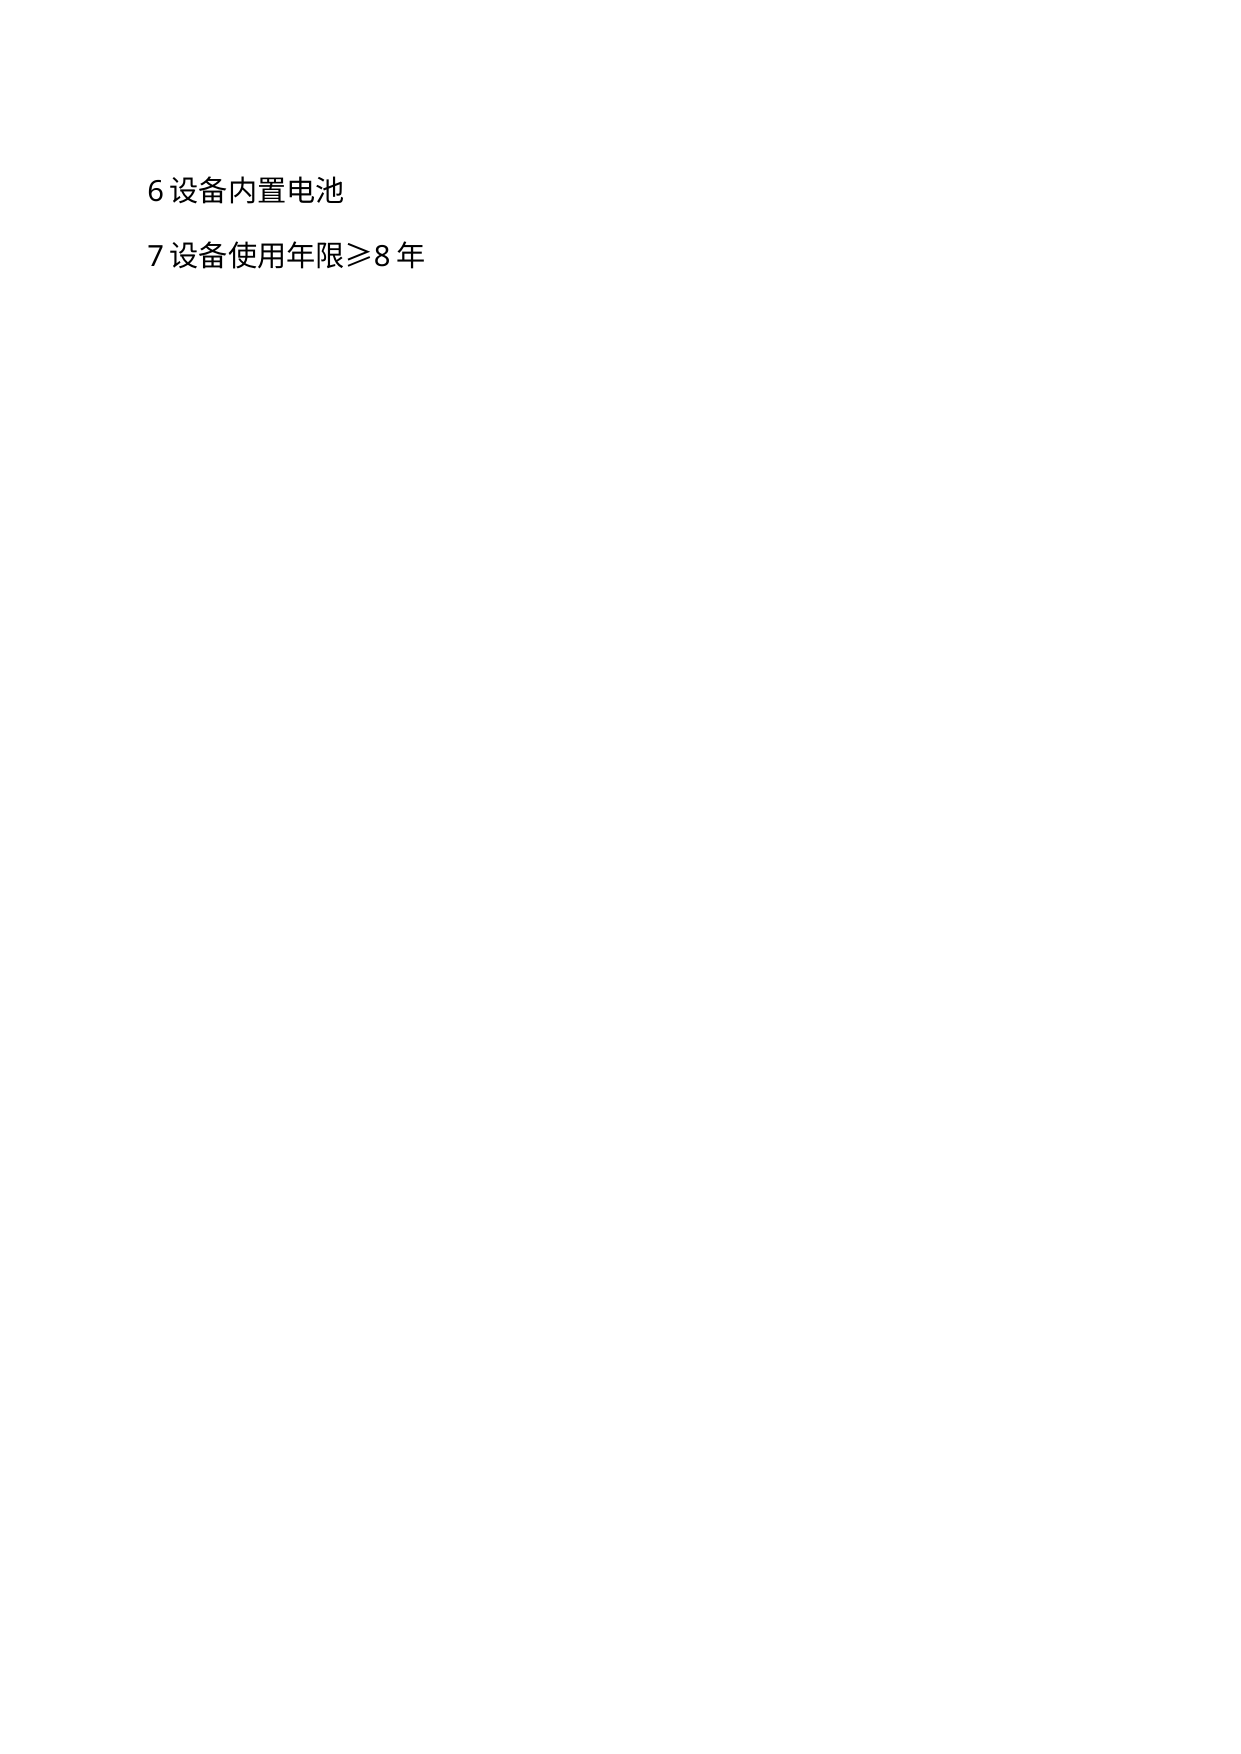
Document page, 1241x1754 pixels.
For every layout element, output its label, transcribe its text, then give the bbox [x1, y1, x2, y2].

list 6设备内置电池 [147, 156, 1083, 221]
list 7设备使用年限≥8年 [147, 221, 1083, 286]
